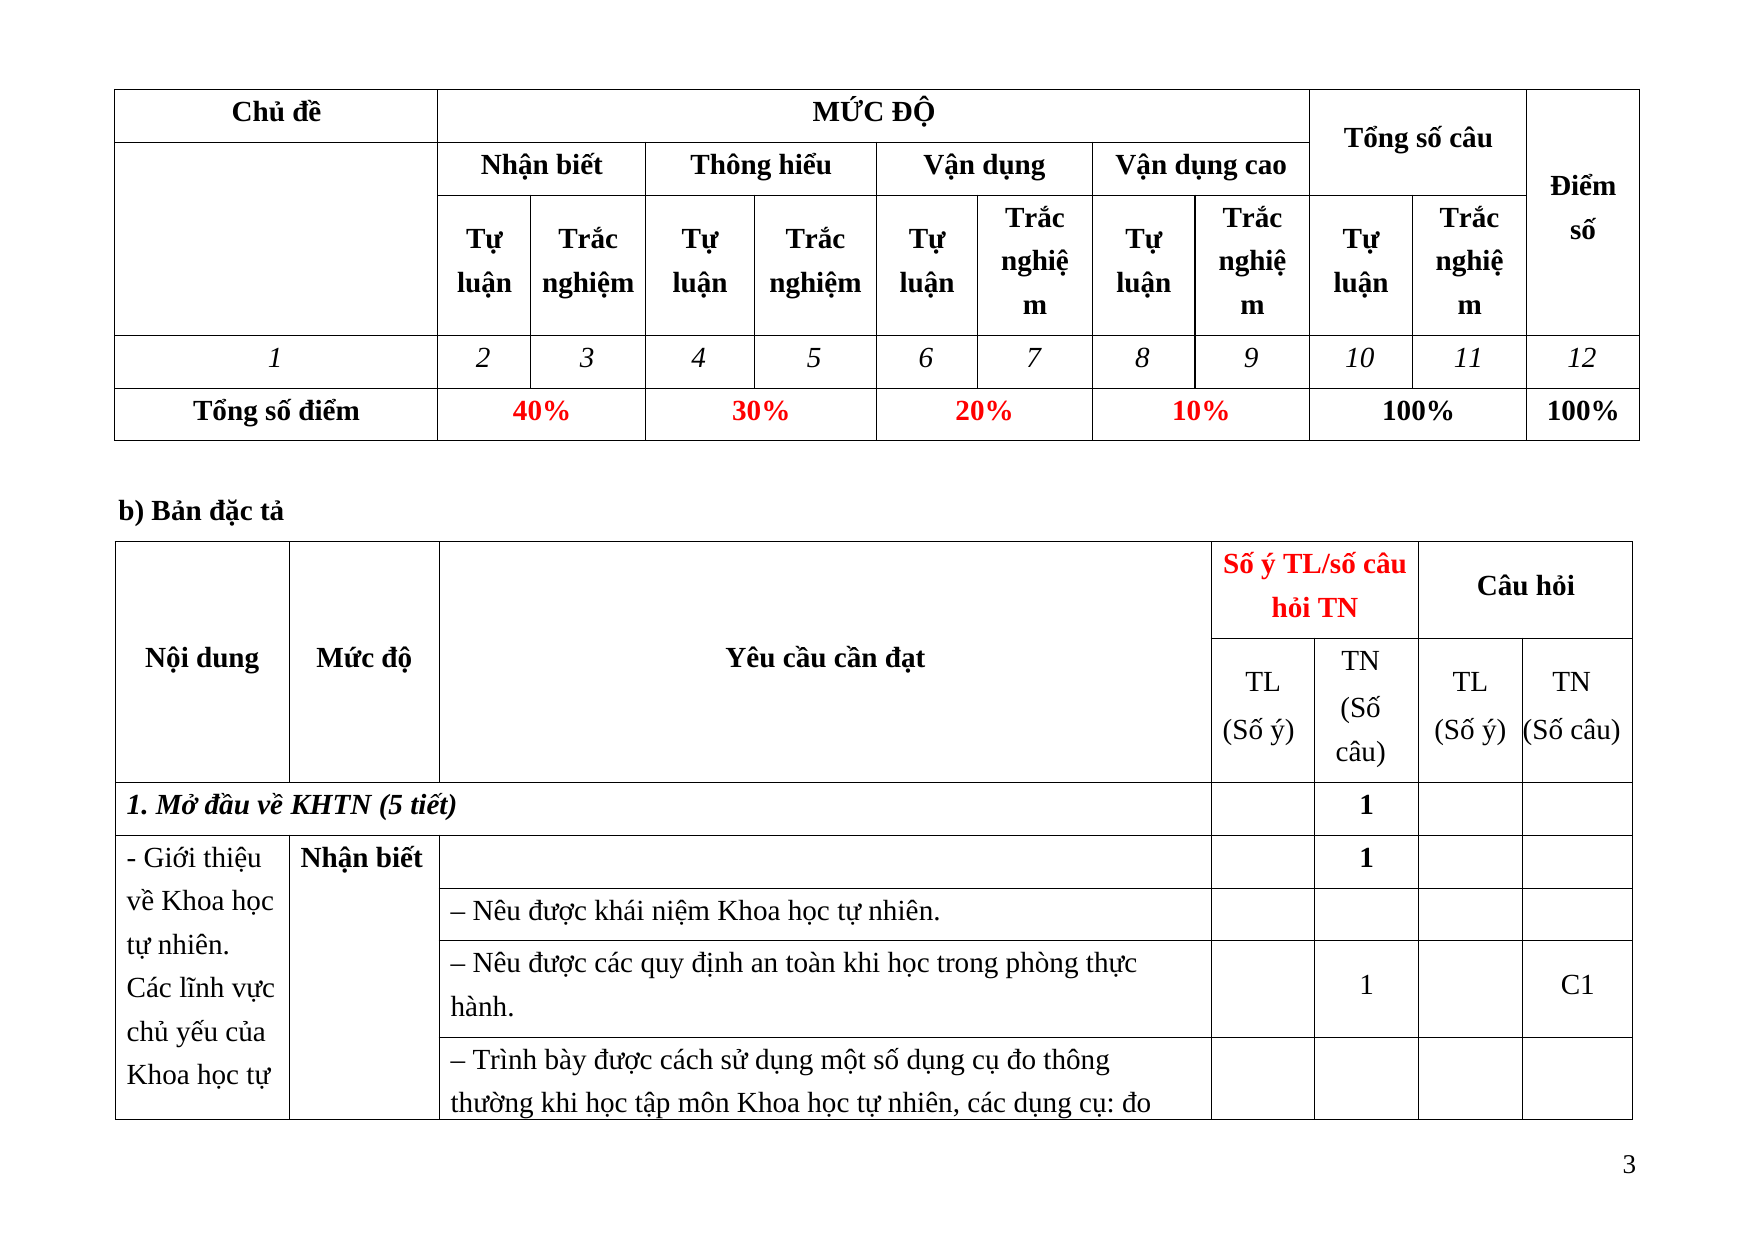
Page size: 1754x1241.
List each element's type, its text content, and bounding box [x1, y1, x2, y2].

table_cell 1 [1315, 783, 1418, 834]
table_cell [1419, 941, 1522, 1037]
table_cell 11 [1413, 336, 1526, 387]
table_cell 3 [531, 336, 645, 387]
table_cell Vận dụng [877, 143, 1092, 194]
table_cell 6 [877, 336, 977, 387]
table_cell 7 [978, 336, 1092, 387]
table_cell 1 [1315, 941, 1418, 1037]
table_cell 1 [1315, 836, 1418, 887]
table_cell [1212, 889, 1314, 940]
table_cell TN (Số câu) [1315, 639, 1418, 782]
table_cell [1212, 941, 1314, 1037]
table_cell Tự luận [1310, 196, 1412, 334]
table_cell [1212, 836, 1314, 887]
table_cell Tự luận [438, 196, 530, 334]
table_cell – Nêu được các quy định an toàn khi học trong phòng thực hành. [440, 941, 1211, 1037]
table_cell Tự luận [877, 196, 977, 334]
table_cell [1523, 1038, 1632, 1119]
text b) Bản đặc tả [118, 493, 1636, 527]
table_cell Thông hiểu [646, 143, 876, 194]
table_cell Nhận biết [290, 836, 439, 1119]
table_header Nội dung [116, 542, 289, 782]
table_header Câu hỏi [1419, 542, 1632, 637]
table_cell [1523, 889, 1632, 940]
table_cell [1315, 1038, 1418, 1119]
table_cell [1315, 889, 1418, 940]
table_cell 30% [646, 389, 876, 440]
table_cell 9 [1196, 336, 1309, 387]
table_cell 1. Mở đầu về KHTN (5 tiết) [116, 783, 1211, 834]
table_cell 100% [1310, 389, 1526, 440]
table_cell 12 [1527, 336, 1639, 387]
table_cell - Giới thiệu về Khoa học tự nhiên. Các lĩnh vực chủ yếu của Khoa học tự nhiên - Giới thiệu một số dụng cụ đo và quy tắc an toàn trong phòng thực hành [116, 836, 289, 1119]
table_header Yêu cầu cần đạt [440, 542, 1211, 782]
table_header Số ý TL/số câu hỏi TN [1212, 542, 1418, 637]
table_cell [1212, 783, 1314, 834]
table_cell – Nêu được khái niệm Khoa học tự nhiên. [440, 889, 1211, 940]
table_cell Tự luận [1093, 196, 1194, 334]
table_cell Trắc nghiệm [978, 196, 1092, 334]
table_cell C1 [1523, 941, 1632, 1037]
table_header Tổng số câu [1310, 90, 1526, 194]
table_header Điểm số [1527, 90, 1639, 334]
table_header Chủ đề [115, 90, 437, 142]
table_cell Tự luận [646, 196, 754, 334]
table_cell Trắc nghiệm [1196, 196, 1309, 334]
table_cell [440, 836, 1211, 887]
table_cell 100% [1527, 389, 1639, 440]
table_cell [115, 143, 437, 334]
table_cell 20% [877, 389, 1092, 440]
table_cell 8 [1093, 336, 1194, 387]
table_cell [1419, 889, 1522, 940]
table_cell 10% [1093, 389, 1309, 440]
table_cell [1419, 836, 1522, 887]
table_cell Trắc nghiệm [1413, 196, 1526, 334]
table_cell [1212, 1038, 1314, 1119]
table_cell TL (Số ý) [1212, 639, 1314, 782]
table_cell [1419, 1038, 1522, 1119]
table_cell 4 [646, 336, 754, 387]
table_cell [1523, 836, 1632, 887]
table_cell Trắc nghiệm [755, 196, 876, 334]
table_cell 1 [115, 336, 437, 387]
table_cell Vận dụng cao [1093, 143, 1309, 194]
table_cell [1523, 783, 1632, 834]
table_cell Tổng số điểm [115, 389, 437, 440]
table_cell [440, 1038, 1211, 1119]
table_header MỨC ĐỘ [438, 90, 1309, 142]
table_cell Nhận biết [438, 143, 645, 194]
table_cell [1419, 783, 1522, 834]
table_cell TN (Số câu) [1523, 639, 1632, 782]
table_header Mức độ [290, 542, 439, 782]
table_cell 5 [755, 336, 876, 387]
table_cell 40% [438, 389, 645, 440]
table_cell 2 [438, 336, 530, 387]
table_cell Trắc nghiệm [531, 196, 645, 334]
table_cell 10 [1310, 336, 1412, 387]
table_cell TL (Số ý) [1419, 639, 1522, 782]
